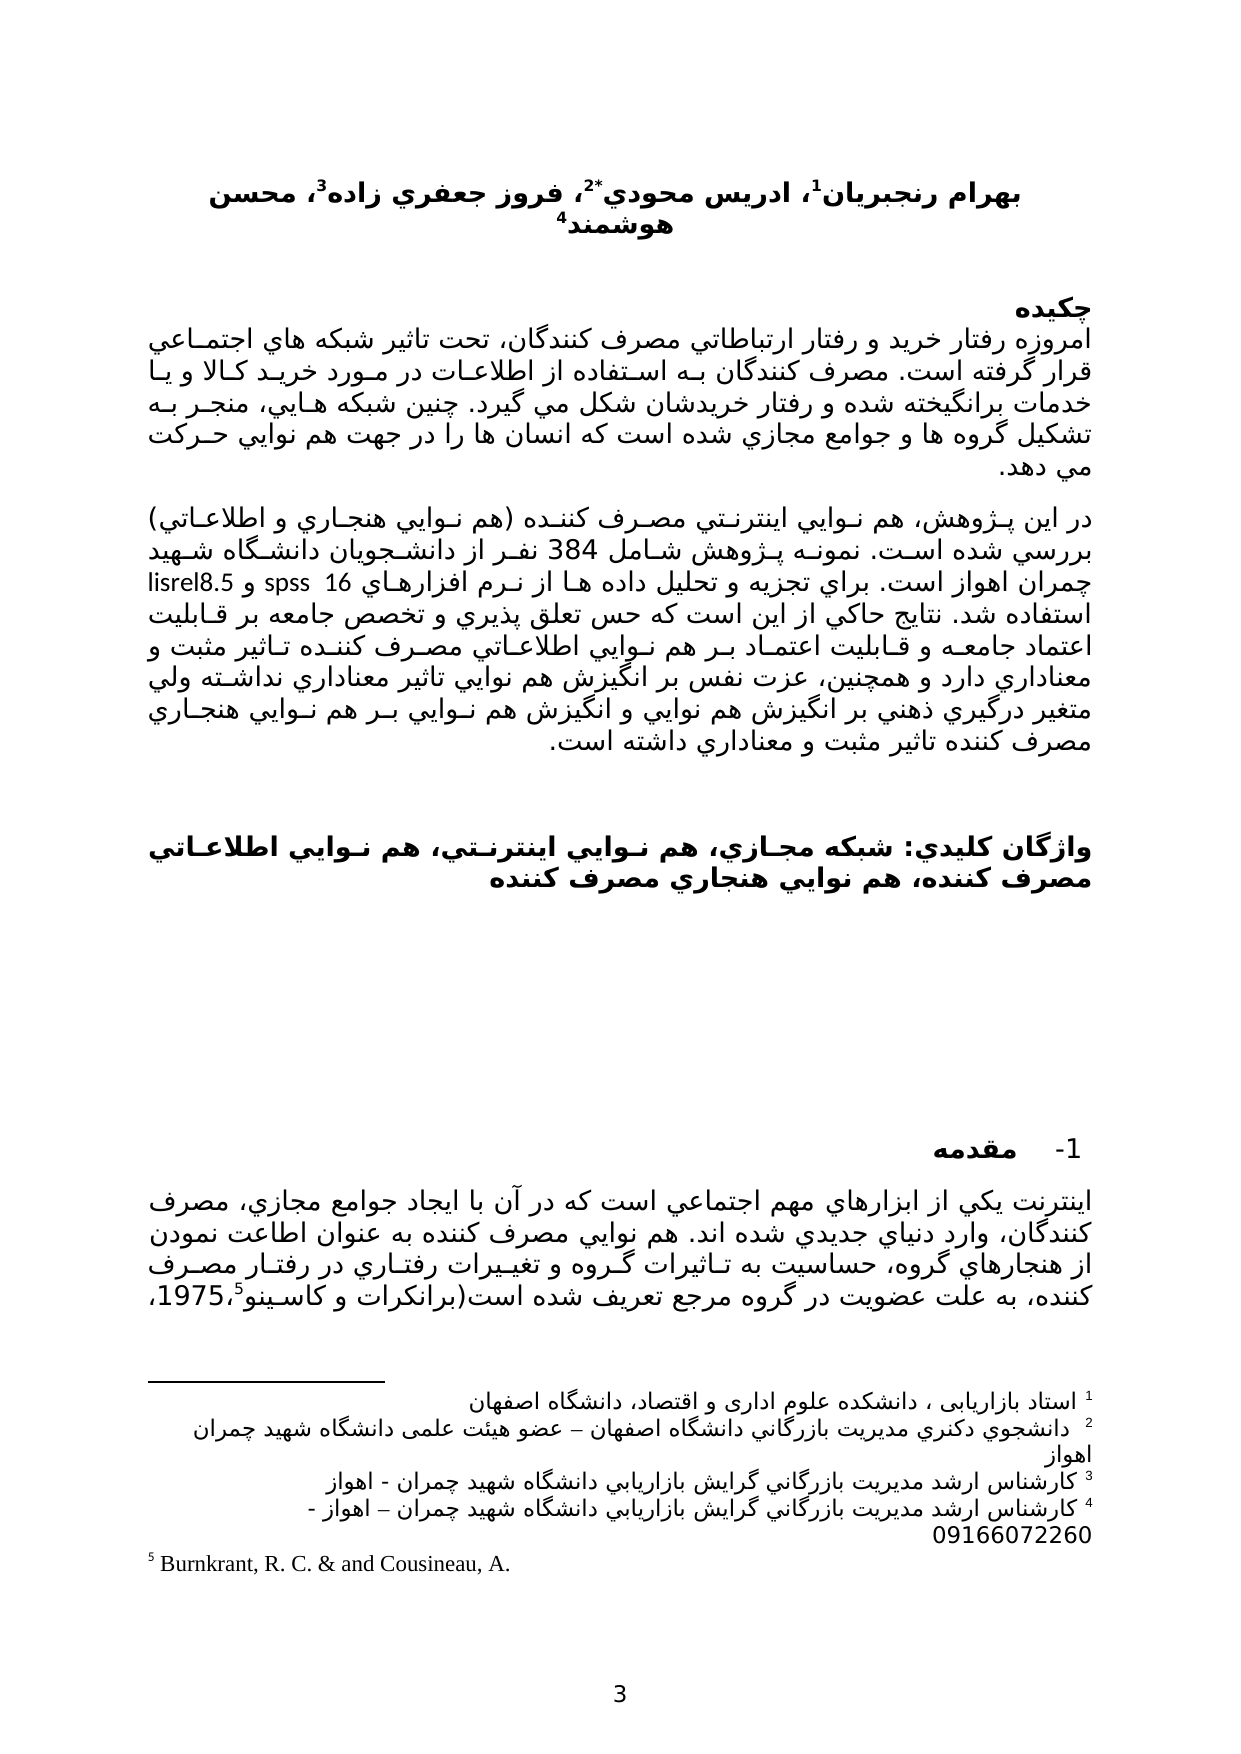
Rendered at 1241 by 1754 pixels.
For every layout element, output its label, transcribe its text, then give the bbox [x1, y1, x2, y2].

text امروزه رفتار خريد و رفتار ارتباطاتي مصرف کنندگان، تحت تاثير شبکه هاي اجتماعي قرار گرفته است. مصرف کنندگان به استفاده از اطلاعات در مورد خريد کالا و يا خدمات برانگيخته شده و رفتار خريدشان شکل مي گيرد. چنين شبکه هايي، منجر به تشکيل گروه ها و جوامع مجازي شده است که انسان ها را در جهت هم نوايي حرکت مي دهد. [148, 324, 1092, 482]
list مقدمه [148, 1133, 1055, 1165]
text واژگان کليدي: شبکه مجازي، هم نوايي اينترنتي، هم نوايي اطلاعاتي مصرف کننده، هم نوايي هنجاري مصرف کننده [148, 831, 1092, 894]
text در اين پژوهش، هم نوايي اينترنتي مصرف کننده (هم نوايي هنجاري و اطلاعاتي) بررسي شده است. نمونه پژوهش شامل 384 نفر از دانشجويان دانشگاه شهيد چمران اهواز است. براي تجزيه و تحليل داده ها از نرم افزارهاي spss 16 و lisrel8.5 استفاده شد. نتايج حاکي از اين است که حس تعلق پذيري و تخصص جامعه بر قابليت اعتماد جامعه و قابليت اعتماد بر هم نوايي اطلاعاتي مصرف کننده تاثير مثبت و معناداري دارد و همچنين، عزت نفس بر انگيزش هم نوايي تاثير معناداري نداشته ولي متغير درگيري ذهني بر انگيزش هم نوايي و انگيزش هم نوايي بر هم نوايي هنجاري مصرف کننده تاثير مثبت و معناداري داشته است. [148, 502, 1092, 756]
text چکيده [148, 292, 1092, 324]
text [148, 1186, 1092, 1312]
text بهرام رنجبریان، ادريس محودي*، فروز جعفري زاده، محسن هوشمند [162, 177, 1068, 240]
